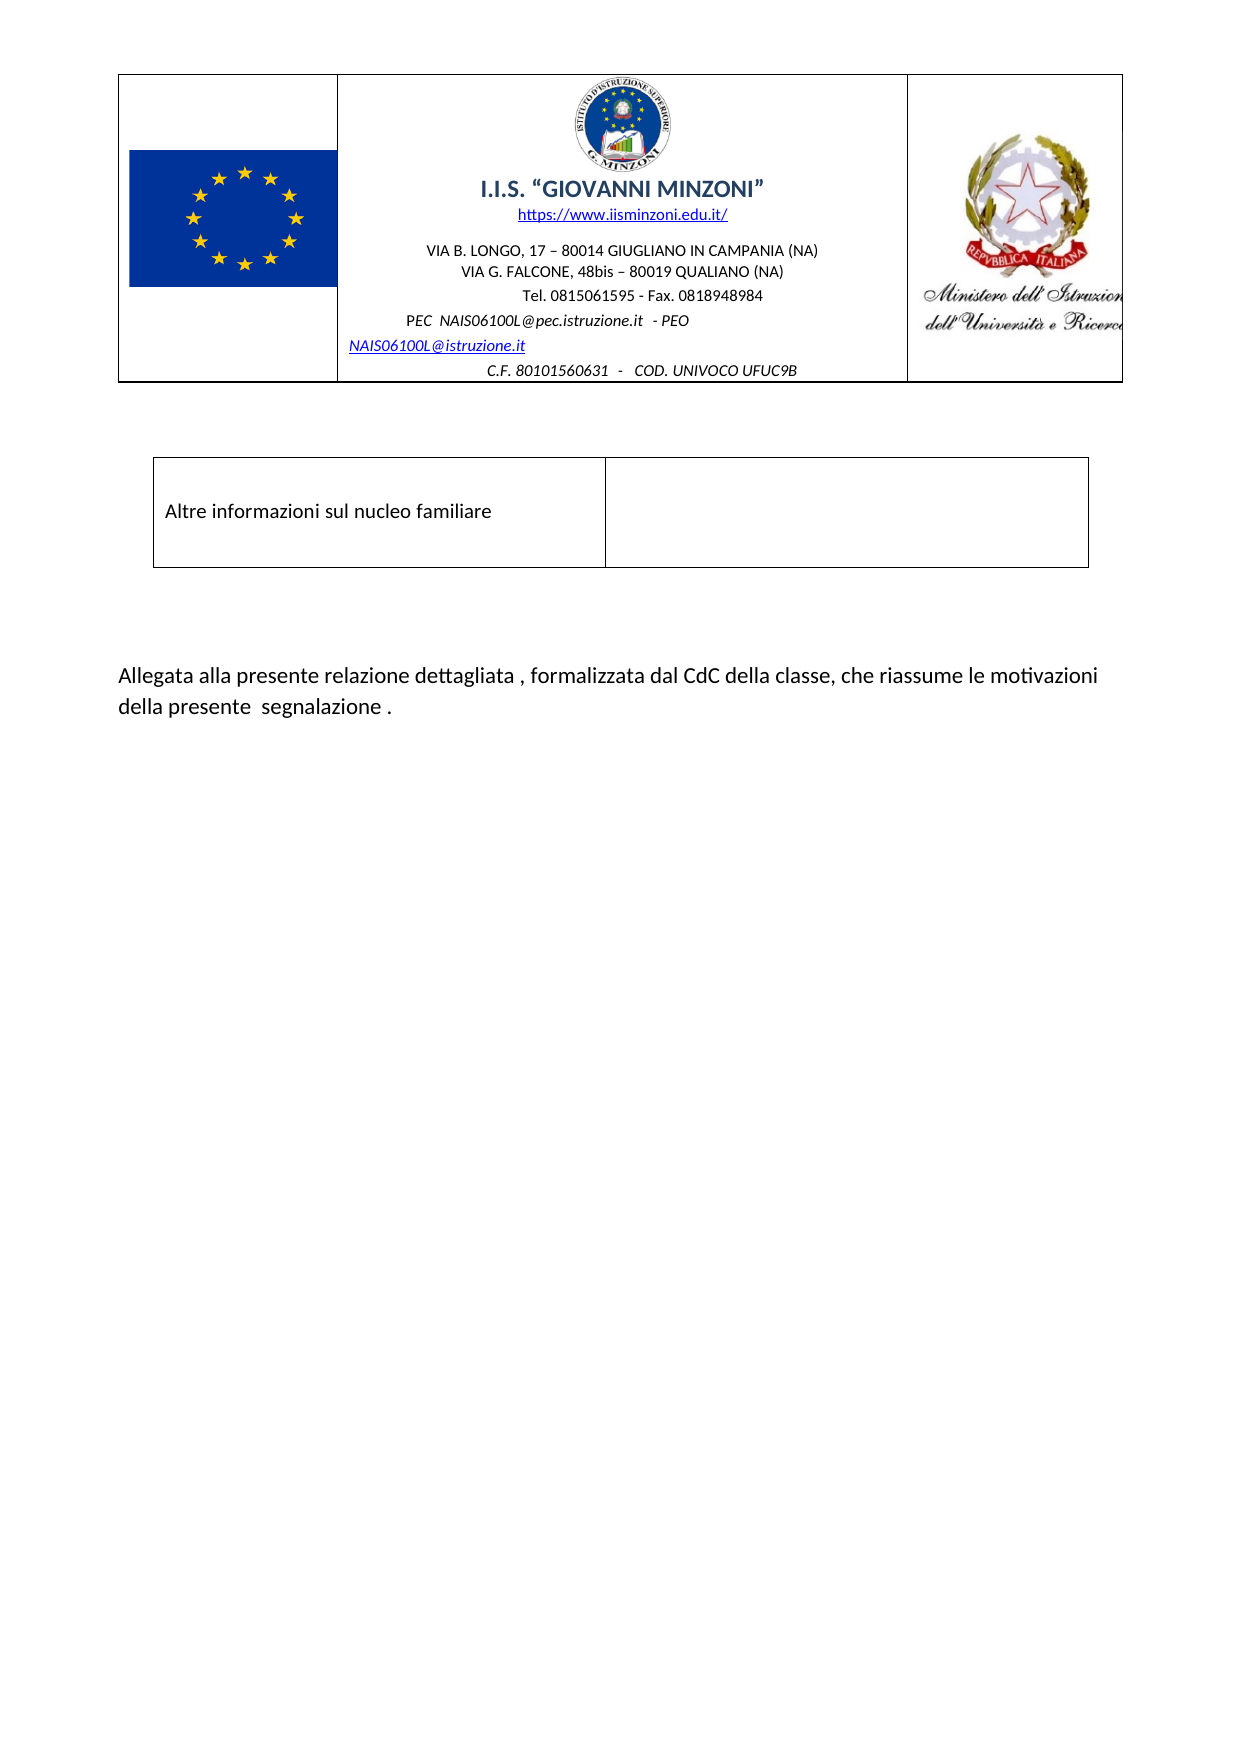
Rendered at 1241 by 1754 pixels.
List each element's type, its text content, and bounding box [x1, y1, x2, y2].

table_cell Altre informazioni sul nucleo familiare [154, 458, 605, 567]
picture [572, 74, 673, 174]
text Allegata alla presente relazione dettagliata , formalizzata dal CdC della classe, che riassume le motivazioni della presente segnalazione . [118, 662, 1122, 720]
table_cell [606, 458, 1088, 567]
picture [918, 130, 1123, 340]
picture [129, 150, 338, 287]
